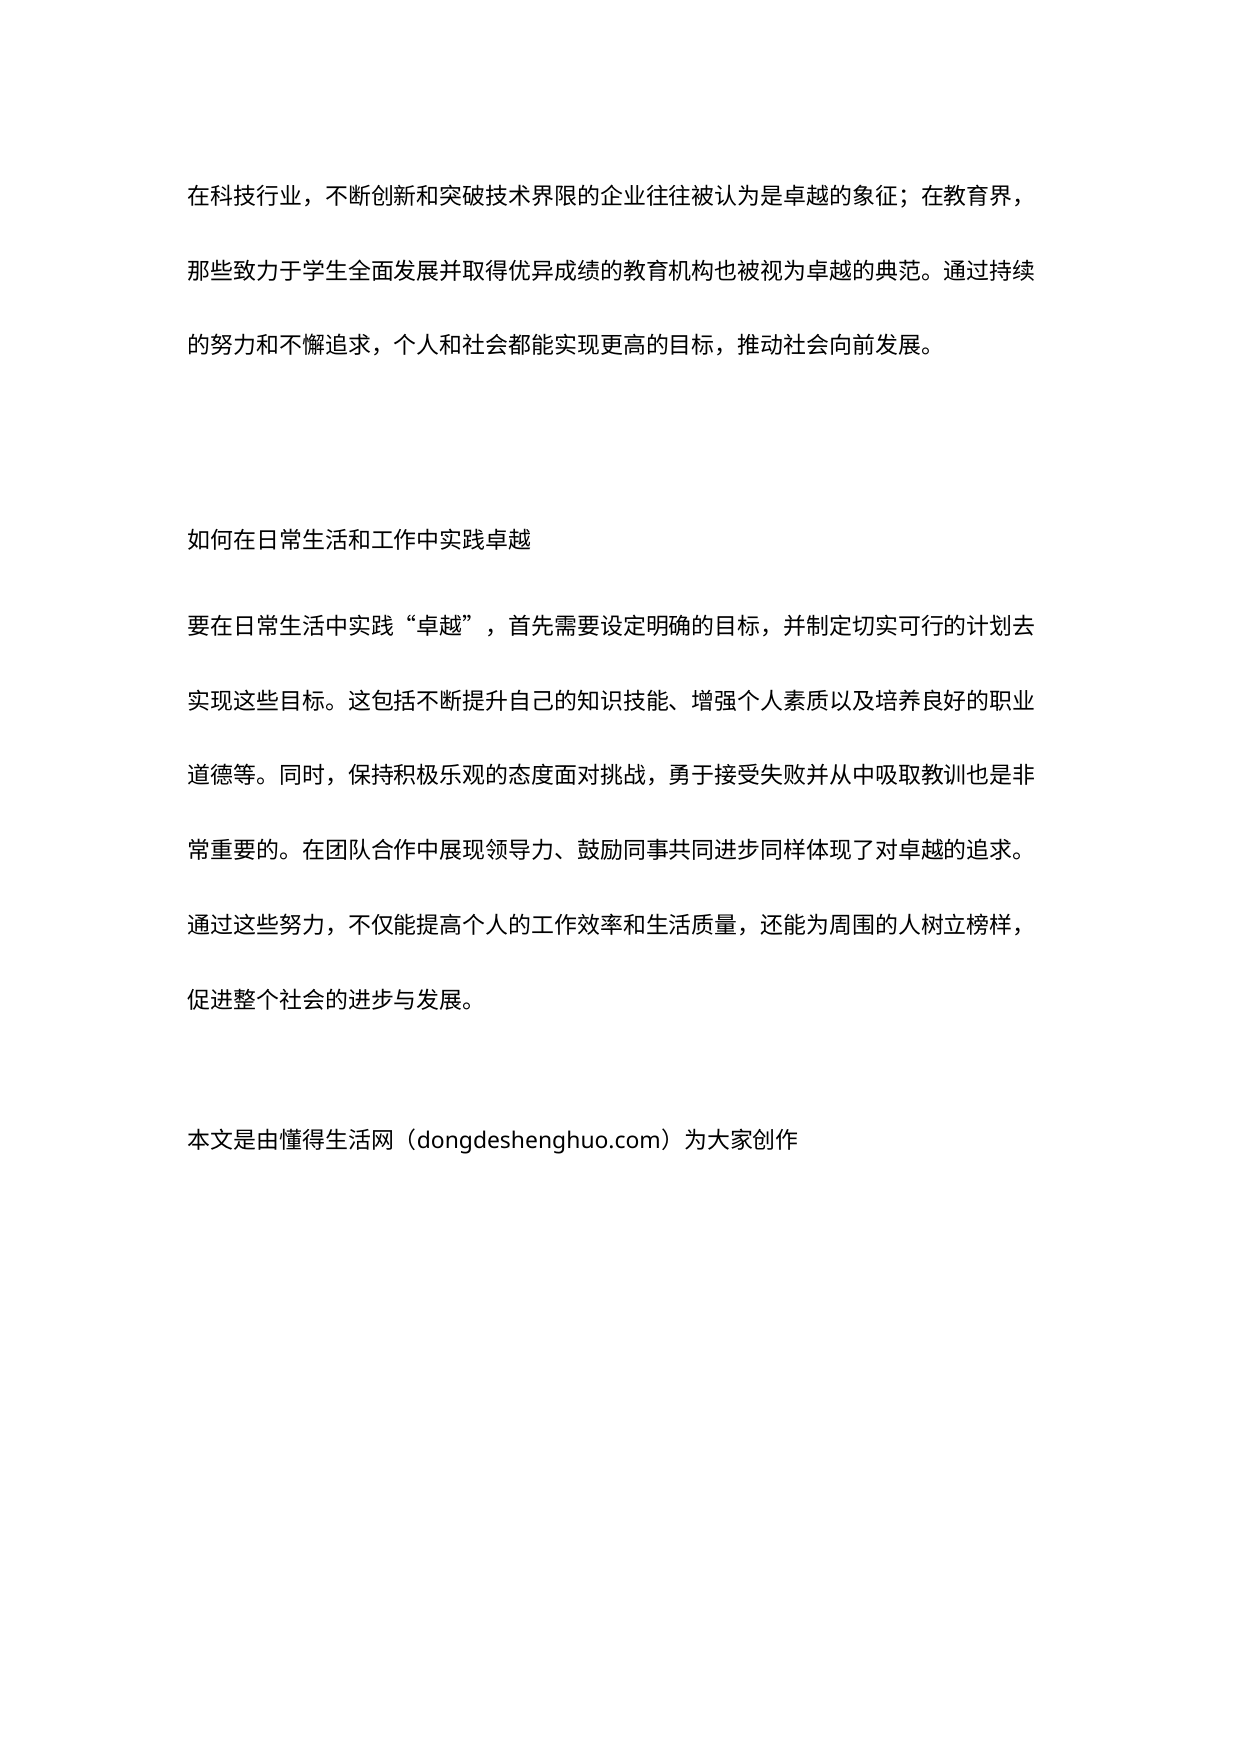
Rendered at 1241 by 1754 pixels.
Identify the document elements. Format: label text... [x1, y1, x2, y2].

text 要在日常生活中实践“卓越”，首先需要设定明确的目标，并制定切实可行的计划去实现这些目标。这包括不断提升自己的知识技能、增强个人素质以及培养良好的职业道德等。同时，保持积极乐观的态度面对挑战，勇于接受失败并从中吸取教训也是非常重要的。在团队合作中展现领导力、鼓励同事共同进步同样体现了对卓越的追求。通过这些努力，不仅能提高个人的工作效率和生活质量，还能为周围的人树立榜样，促进整个社会的进步与发展。 [187, 592, 1053, 1031]
text 本文是由懂得生活网（dongdeshenghuo.com）为大家创作 [187, 1106, 1053, 1171]
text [187, 162, 1053, 376]
text 如何在日常生活和工作中实践卓越 [187, 506, 1053, 571]
